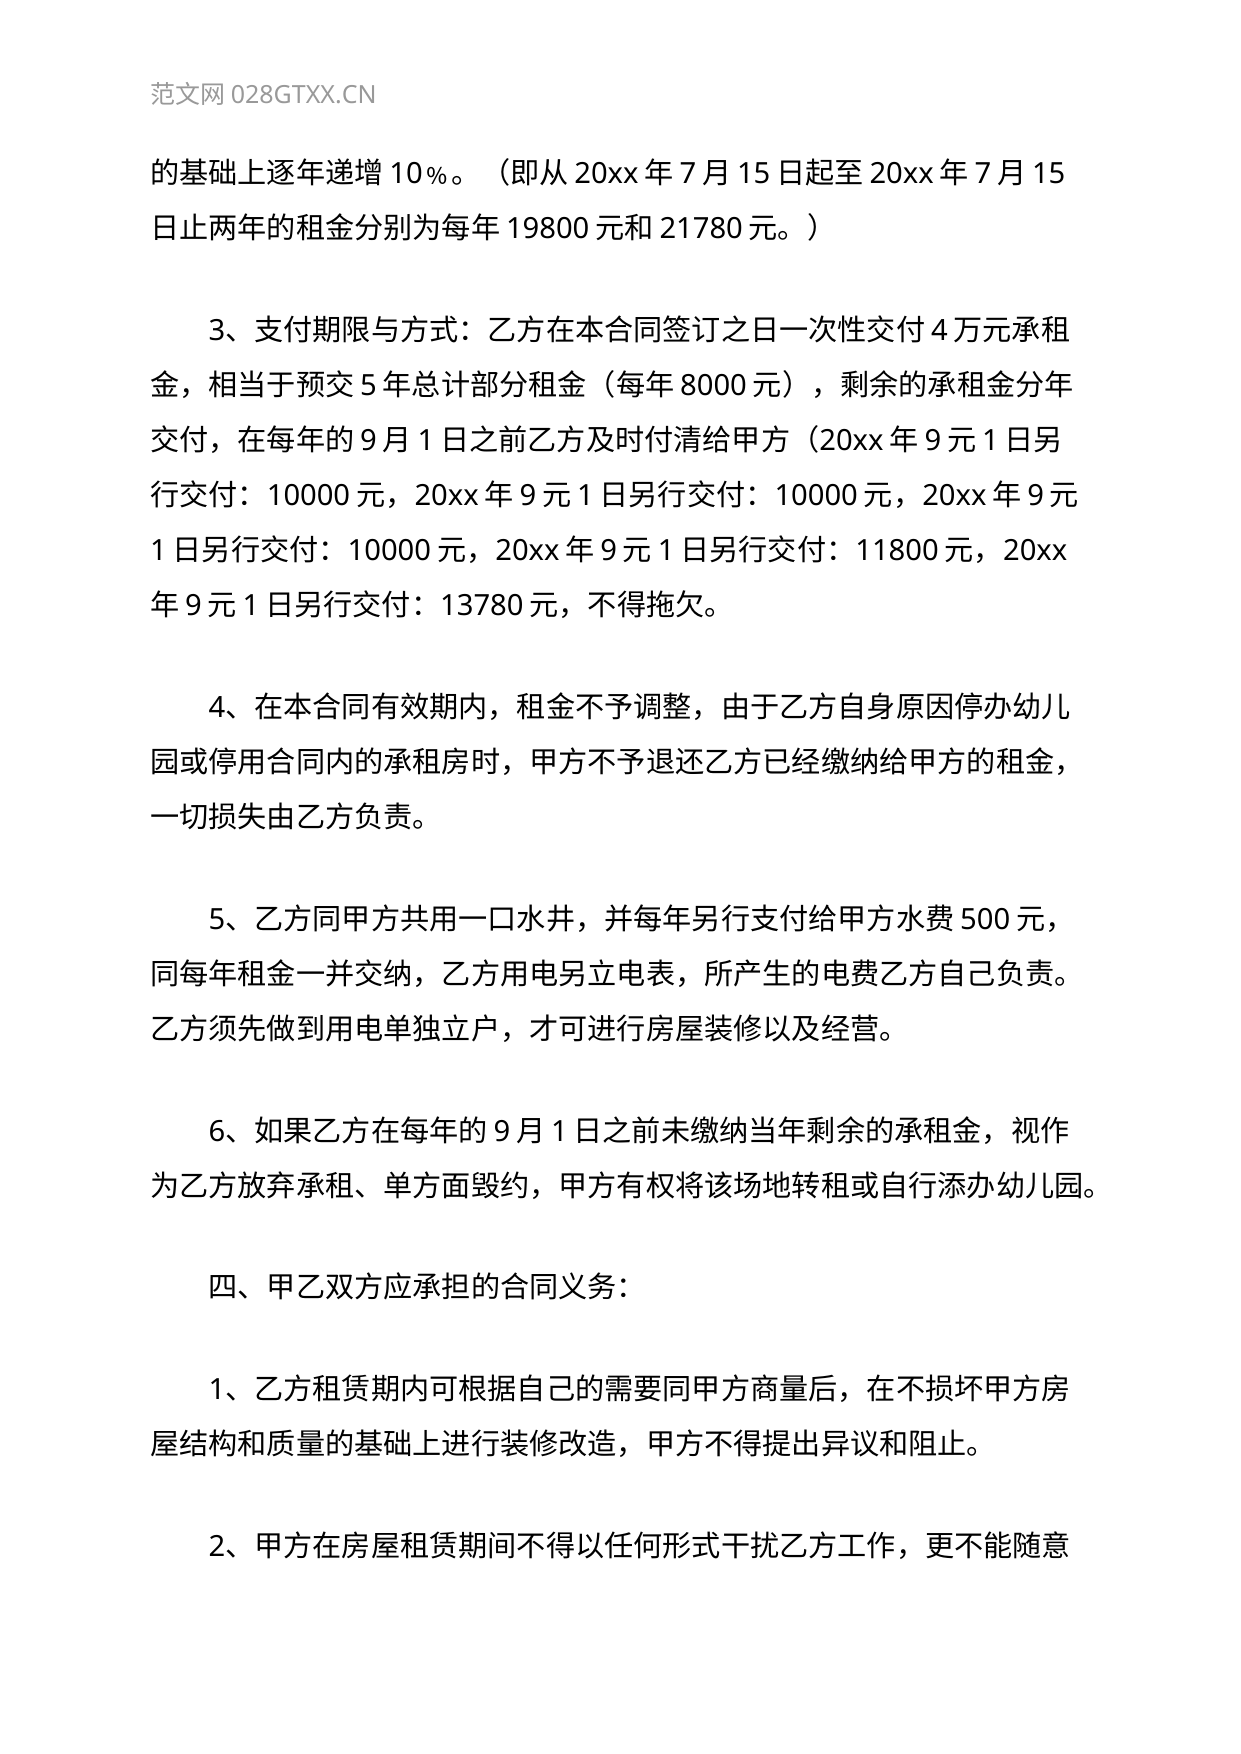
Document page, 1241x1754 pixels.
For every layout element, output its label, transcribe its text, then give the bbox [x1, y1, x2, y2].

text 四、甲乙双方应承担的合同义务： [150, 1264, 1090, 1306]
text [150, 150, 1090, 247]
text 6、如果乙方在每年的9月1日之前未缴纳当年剩余的承租金，视作为乙方放弃承租、单方面毁约，甲方有权将该场地转租或自行添办幼儿园。 [150, 1107, 1090, 1204]
text 5、乙方同甲方共用一口水井，并每年另行支付给甲方水费500元，同每年租金一并交纳，乙方用电另立电表，所产生的电费乙方自己负责。乙方须先做到用电单独立户，才可进行房屋装修以及经营。 [150, 896, 1090, 1048]
text 1、乙方租赁期内可根据自己的需要同甲方商量后，在不损坏甲方房屋结构和质量的基础上进行装修改造，甲方不得提出异议和阻止。 [150, 1366, 1090, 1463]
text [150, 1523, 1090, 1565]
text 3、支付期限与方式：乙方在本合同签订之日一次性交付4万元承租金，相当于预交5年总计部分租金（每年8000元），剩余的承租金分年交付，在每年的9月1日之前乙方及时付清给甲方（20xx年9元1日另行交付：10000元，20xx年9元1日另行交付：10000元，20xx年9元1日另行交付：10000元，20xx年9元1日另行交付：11800元，20xx年9元1日另行交付：13780元，不得拖欠。 [150, 307, 1090, 624]
text 4、在本合同有效期内，租金不予调整，由于乙方自身原因停办幼儿园或停用合同内的承租房时，甲方不予退还乙方已经缴纳给甲方的租金，一切损失由乙方负责。 [150, 684, 1090, 836]
